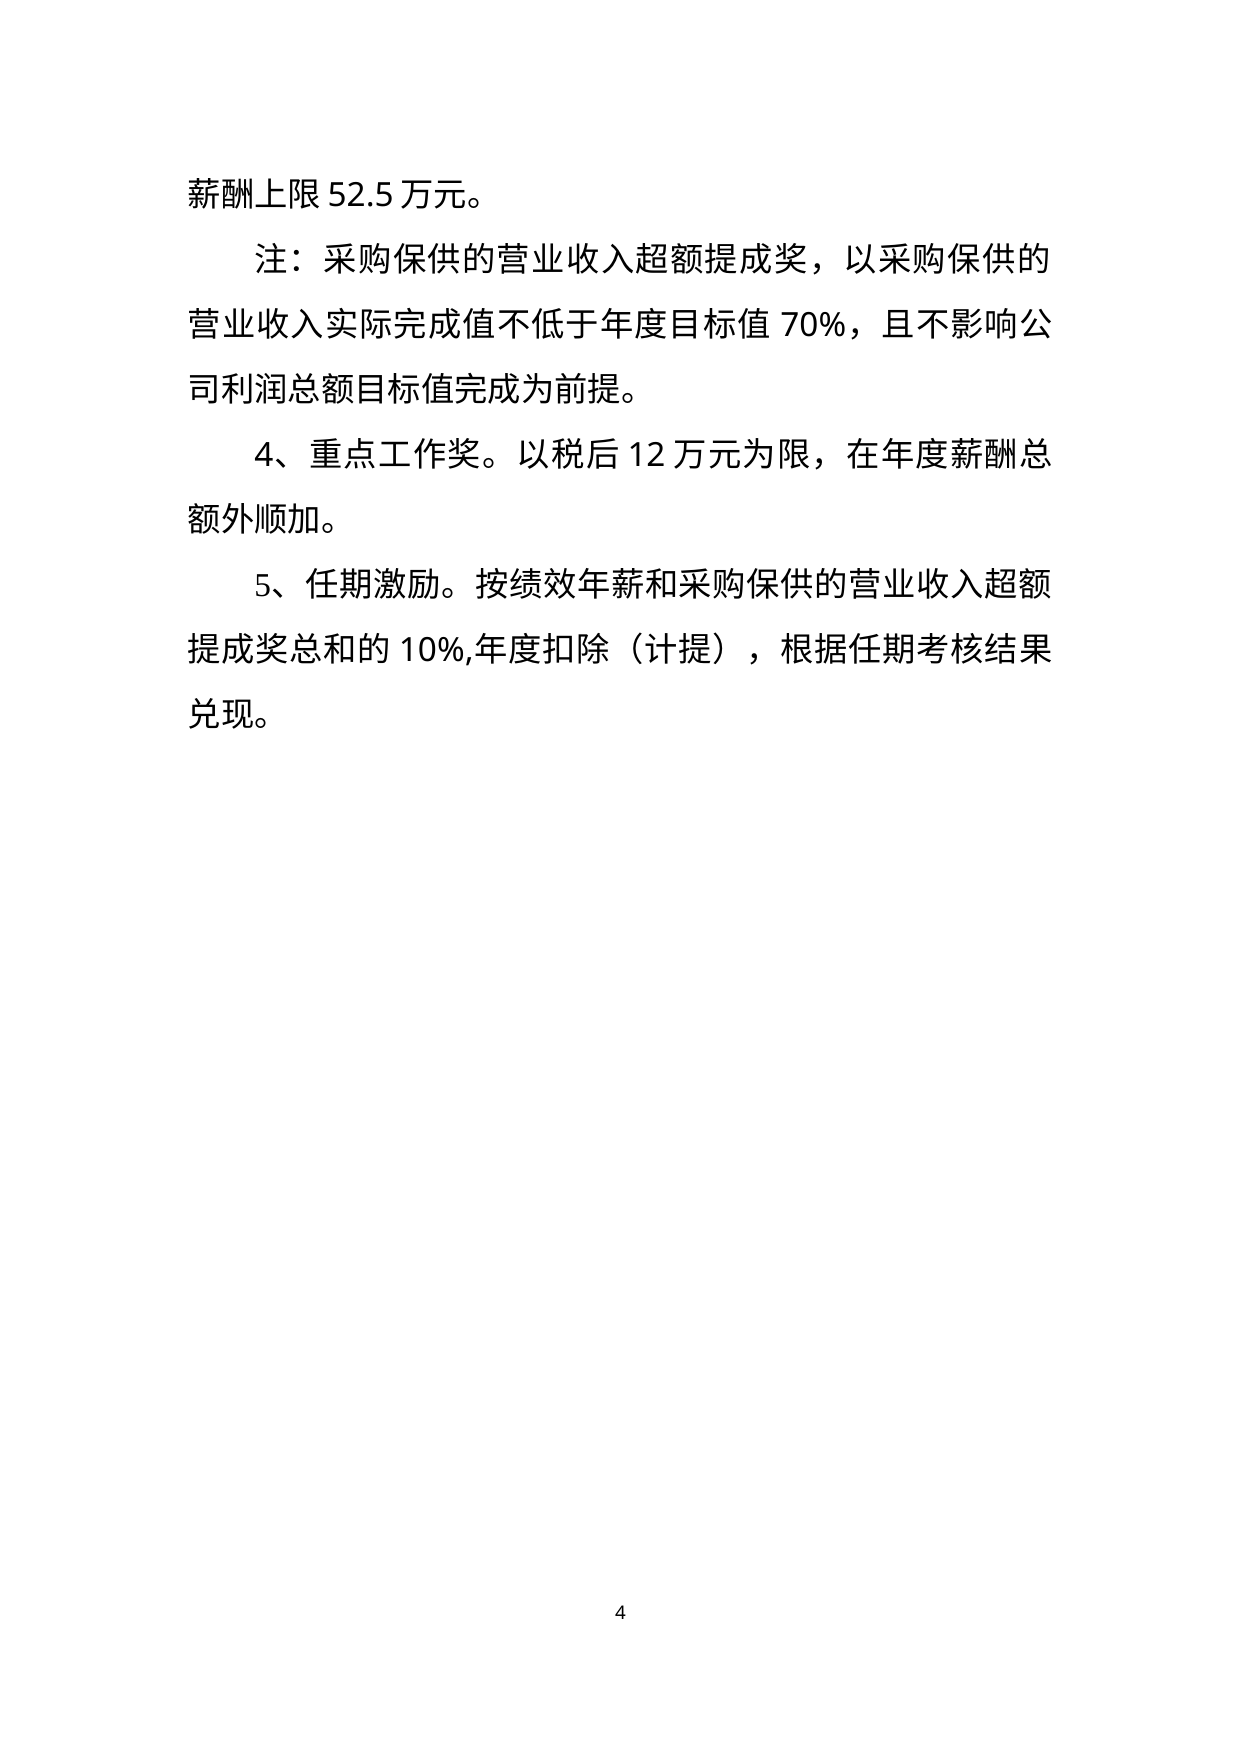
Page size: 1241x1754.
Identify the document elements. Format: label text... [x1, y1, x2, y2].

text 5、任期激励。按绩效年薪和采购保供的营业收入超额提成奖总和的10%,年度扣除（计提），根据任期考核结果兑现。 [187, 550, 1053, 745]
text 注：采购保供的营业收入超额提成奖，以采购保供的营业收入实际完成值不低于年度目标值70%，且不影响公司利润总额目标值完成为前提。 [187, 225, 1053, 420]
text 4、重点工作奖。以税后12万元为限，在年度薪酬总额外顺加。 [187, 420, 1053, 550]
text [187, 160, 1053, 225]
